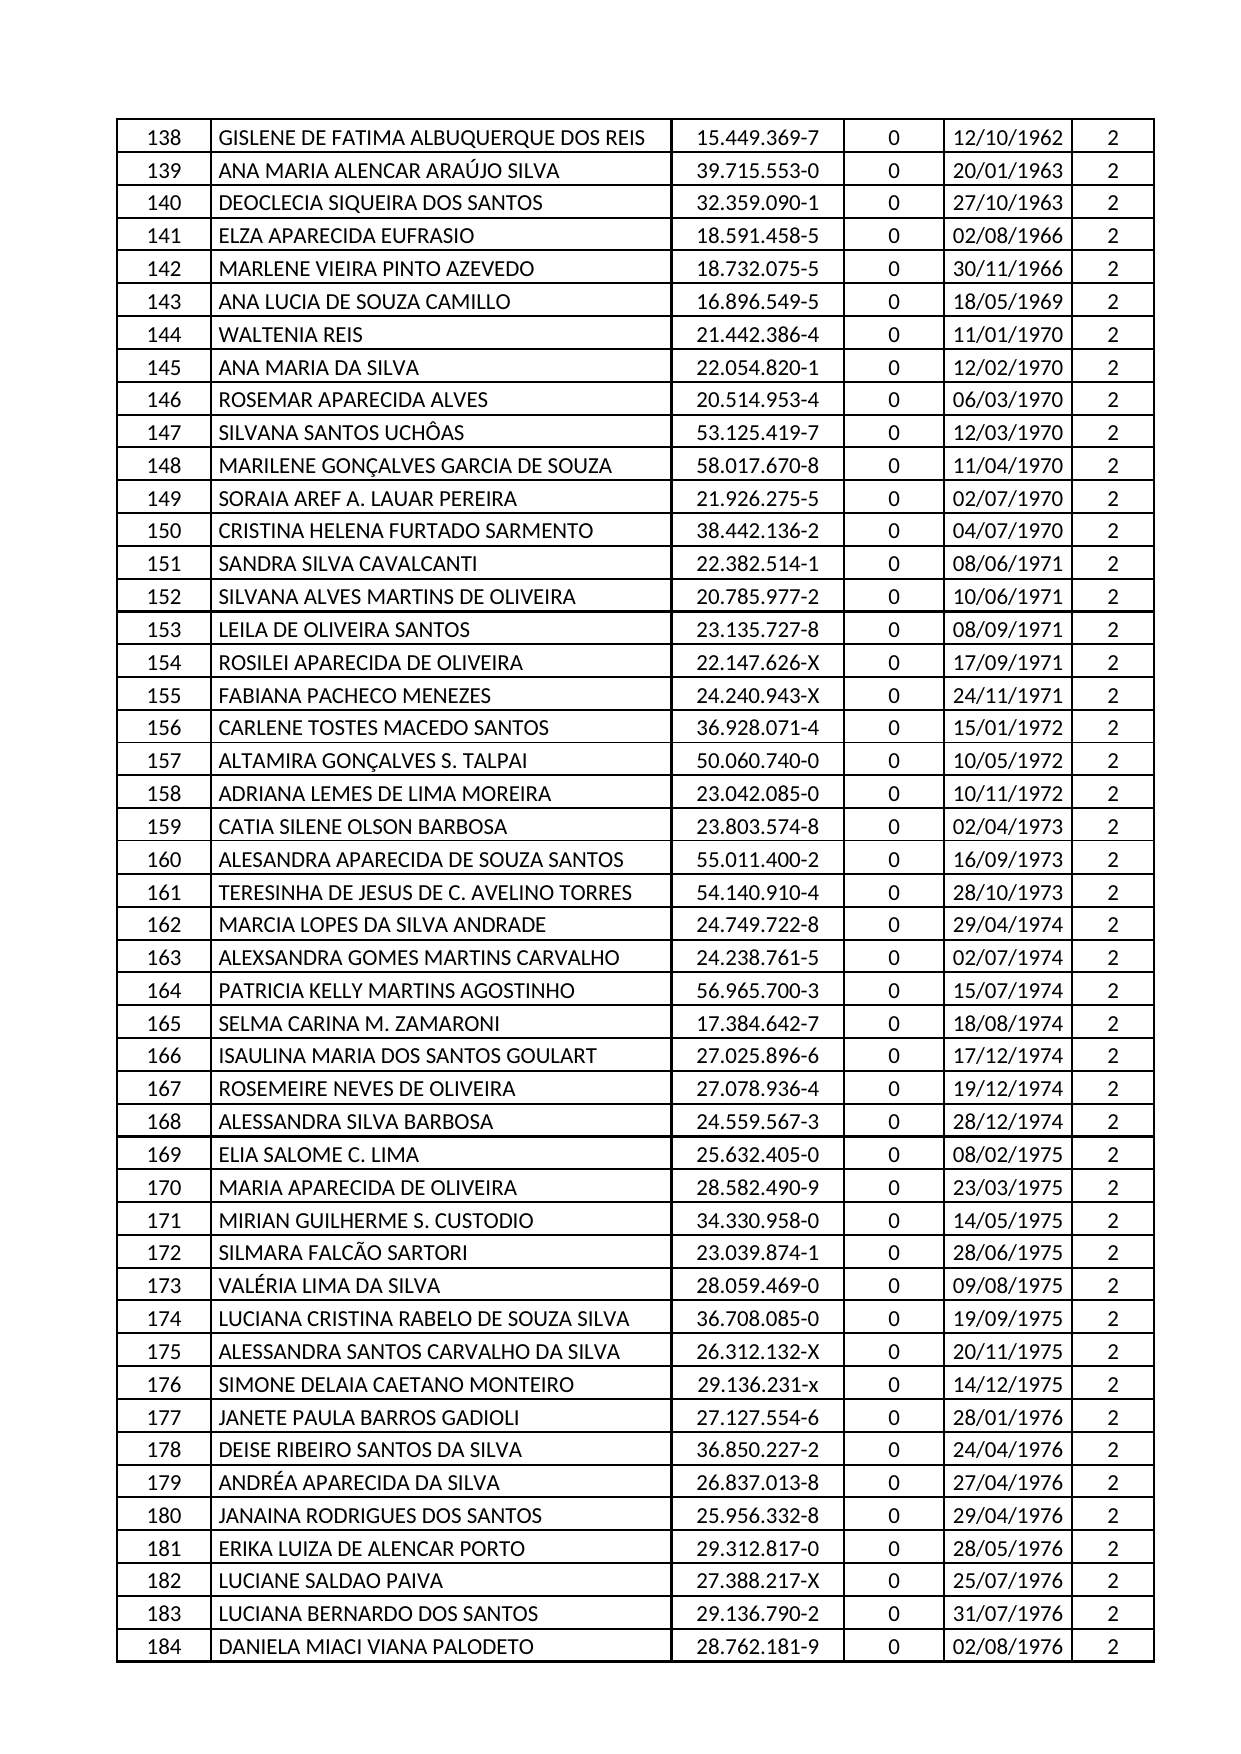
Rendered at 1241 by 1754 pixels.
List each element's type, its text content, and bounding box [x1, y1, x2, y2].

table_cell 12/02/1970 [945, 350, 1071, 381]
table_cell 2 [1073, 645, 1153, 676]
table_cell 17/09/1971 [945, 645, 1071, 676]
table_cell ERIKA LUIZA DE ALENCAR PORTO [212, 1531, 670, 1562]
table_cell 21.926.275-5 [673, 481, 843, 512]
table_cell 0 [845, 1269, 943, 1299]
table_cell 23.042.085-0 [673, 776, 843, 807]
table_cell 170 [118, 1170, 210, 1201]
table_cell 23.039.874-1 [673, 1236, 843, 1267]
table_cell 2 [1073, 711, 1153, 742]
table_cell 20.514.953-4 [673, 383, 843, 413]
table_cell GISLENE DE FATIMA ALBUQUERQUE DOS REIS [212, 120, 670, 151]
table_cell 58.017.670-8 [673, 448, 843, 479]
table_cell 25.956.332-8 [673, 1498, 843, 1529]
table_cell 19/12/1974 [945, 1072, 1071, 1102]
table_cell 22.382.514-1 [673, 547, 843, 577]
table_cell 18.591.458-5 [673, 219, 843, 249]
table_cell 2 [1073, 1039, 1153, 1070]
table_cell 2 [1073, 1564, 1153, 1595]
table_cell 0 [845, 1170, 943, 1201]
table_cell 11/04/1970 [945, 448, 1071, 479]
table_cell 17/12/1974 [945, 1039, 1071, 1070]
table_cell 26.312.132-X [673, 1334, 843, 1365]
table_cell 27/04/1976 [945, 1466, 1071, 1496]
table_cell DEOCLECIA SIQUEIRA DOS SANTOS [212, 186, 670, 217]
table_cell 16/09/1973 [945, 841, 1071, 873]
table_cell SIMONE DELAIA CAETANO MONTEIRO [212, 1367, 670, 1398]
table_cell 0 [845, 1203, 943, 1234]
table_cell 2 [1073, 1630, 1153, 1660]
table_cell 157 [118, 743, 210, 774]
table_cell 20/11/1975 [945, 1334, 1071, 1365]
table_cell 165 [118, 1006, 210, 1037]
table_cell 38.442.136-2 [673, 514, 843, 545]
table_cell 08/09/1971 [945, 613, 1071, 643]
table_cell 150 [118, 514, 210, 545]
table_cell 2 [1073, 383, 1153, 413]
table_cell 0 [845, 1531, 943, 1562]
table_cell 2 [1073, 284, 1153, 315]
table_cell ANA MARIA ALENCAR ARAÚJO SILVA [212, 153, 670, 184]
table_cell 24/04/1976 [945, 1433, 1071, 1463]
table_cell 27/10/1963 [945, 186, 1071, 217]
table_cell 0 [845, 645, 943, 676]
table_cell 02/08/1976 [945, 1630, 1071, 1660]
table_cell 0 [845, 350, 943, 381]
table_cell LEILA DE OLIVEIRA SANTOS [212, 613, 670, 643]
table_cell 2 [1073, 580, 1153, 610]
table_cell 139 [118, 153, 210, 184]
table_cell 2 [1073, 219, 1153, 249]
table_cell 0 [845, 1400, 943, 1431]
table_cell JANETE PAULA BARROS GADIOLI [212, 1400, 670, 1431]
table_cell 142 [118, 251, 210, 282]
table_cell 23.803.574-8 [673, 809, 843, 840]
table_cell 2 [1073, 1301, 1153, 1332]
table_cell 2 [1073, 1236, 1153, 1267]
table_cell 0 [845, 481, 943, 512]
table_cell 23.135.727-8 [673, 613, 843, 643]
table_cell 147 [118, 416, 210, 446]
table_cell 148 [118, 448, 210, 479]
table_cell 140 [118, 186, 210, 217]
table_cell 18.732.075-5 [673, 251, 843, 282]
table_cell 30/11/1966 [945, 251, 1071, 282]
table_cell 39.715.553-0 [673, 153, 843, 184]
table_cell 29.312.817-0 [673, 1531, 843, 1562]
table_cell 0 [845, 219, 943, 249]
table_cell 0 [845, 1564, 943, 1595]
table_cell 2 [1073, 841, 1153, 873]
table_cell ADRIANA LEMES DE LIMA MOREIRA [212, 776, 670, 807]
table_cell 22.147.626-X [673, 645, 843, 676]
table_cell 34.330.958-0 [673, 1203, 843, 1234]
table_cell ELZA APARECIDA EUFRASIO [212, 219, 670, 249]
table_cell 18/08/1974 [945, 1006, 1071, 1037]
table_cell 144 [118, 317, 210, 348]
table_cell 2 [1073, 1597, 1153, 1627]
table_cell 173 [118, 1269, 210, 1299]
table_cell LUCIANE SALDAO PAIVA [212, 1564, 670, 1595]
table_cell 0 [845, 1006, 943, 1037]
table_cell 14/05/1975 [945, 1203, 1071, 1234]
table_cell DANIELA MIACI VIANA PALODETO [212, 1630, 670, 1660]
table_cell 2 [1073, 776, 1153, 807]
table_cell 02/08/1966 [945, 219, 1071, 249]
table_cell 152 [118, 580, 210, 610]
table_cell CRISTINA HELENA FURTADO SARMENTO [212, 514, 670, 545]
table_cell 2 [1073, 1498, 1153, 1529]
table_cell 178 [118, 1433, 210, 1463]
table_cell 0 [845, 711, 943, 742]
table_cell 0 [845, 1236, 943, 1267]
table_cell ROSILEI APARECIDA DE OLIVEIRA [212, 645, 670, 676]
table_cell 2 [1073, 875, 1153, 906]
table_cell 2 [1073, 941, 1153, 971]
table_cell 29/04/1976 [945, 1498, 1071, 1529]
table_cell 2 [1073, 1072, 1153, 1102]
table_cell 28.059.469-0 [673, 1269, 843, 1299]
table_cell MARIA APARECIDA DE OLIVEIRA [212, 1170, 670, 1201]
table_cell 25/07/1976 [945, 1564, 1071, 1595]
table_cell 2 [1073, 973, 1153, 1004]
table_cell 36.928.071-4 [673, 711, 843, 742]
table_cell 0 [845, 908, 943, 938]
table_cell 18/05/1969 [945, 284, 1071, 315]
table_cell 2 [1073, 809, 1153, 840]
table_cell 0 [845, 1433, 943, 1463]
table_cell MARCIA LOPES DA SILVA ANDRADE [212, 908, 670, 938]
table_cell 0 [845, 776, 943, 807]
table_cell 28.762.181-9 [673, 1630, 843, 1660]
table_cell 174 [118, 1301, 210, 1332]
table_cell 141 [118, 219, 210, 249]
table_cell 0 [845, 1072, 943, 1102]
table_cell 0 [845, 1630, 943, 1660]
table_cell 156 [118, 711, 210, 742]
table_cell 28/01/1976 [945, 1400, 1071, 1431]
table_cell 2 [1073, 1105, 1153, 1135]
table_cell 149 [118, 481, 210, 512]
table_cell 09/08/1975 [945, 1269, 1071, 1299]
table_cell 162 [118, 908, 210, 938]
table_cell 0 [845, 1039, 943, 1070]
table_cell 20/01/1963 [945, 153, 1071, 184]
table_cell ALESSANDRA SANTOS CARVALHO DA SILVA [212, 1334, 670, 1365]
table_cell 0 [845, 1105, 943, 1135]
table_cell 179 [118, 1466, 210, 1496]
table_cell 54.140.910-4 [673, 875, 843, 906]
table_cell 164 [118, 973, 210, 1004]
table_cell CARLENE TOSTES MACEDO SANTOS [212, 711, 670, 742]
table_cell ALEXSANDRA GOMES MARTINS CARVALHO [212, 941, 670, 971]
table_cell 16.896.549-5 [673, 284, 843, 315]
table_cell 0 [845, 743, 943, 774]
table_cell 177 [118, 1400, 210, 1431]
table_cell 28/05/1976 [945, 1531, 1071, 1562]
table_cell 0 [845, 383, 943, 413]
table_cell 2 [1073, 186, 1153, 217]
table_cell ANA MARIA DA SILVA [212, 350, 670, 381]
table_cell 2 [1073, 350, 1153, 381]
table_cell 184 [118, 1630, 210, 1660]
table_cell 168 [118, 1105, 210, 1135]
table_cell 0 [845, 1367, 943, 1398]
table_cell 20.785.977-2 [673, 580, 843, 610]
table_cell 26.837.013-8 [673, 1466, 843, 1496]
table_cell 2 [1073, 514, 1153, 545]
table_cell 0 [845, 416, 943, 446]
table_cell 10/06/1971 [945, 580, 1071, 610]
table_cell WALTENIA REIS [212, 317, 670, 348]
table_cell 14/12/1975 [945, 1367, 1071, 1398]
table_cell 2 [1073, 153, 1153, 184]
table_cell 24.238.761-5 [673, 941, 843, 971]
table_cell 175 [118, 1334, 210, 1365]
table_cell SELMA CARINA M. ZAMARONI [212, 1006, 670, 1037]
table_cell ALESANDRA APARECIDA DE SOUZA SANTOS [212, 841, 670, 873]
table_cell 0 [845, 613, 943, 643]
table_cell 24/11/1971 [945, 678, 1071, 709]
table_cell 28.582.490-9 [673, 1170, 843, 1201]
table_cell ROSEMEIRE NEVES DE OLIVEIRA [212, 1072, 670, 1102]
table_cell 0 [845, 547, 943, 577]
table_cell 15.449.369-7 [673, 120, 843, 151]
table_cell 11/01/1970 [945, 317, 1071, 348]
table_cell 0 [845, 448, 943, 479]
table_cell ANA LUCIA DE SOUZA CAMILLO [212, 284, 670, 315]
table_cell 167 [118, 1072, 210, 1102]
table_cell ISAULINA MARIA DOS SANTOS GOULART [212, 1039, 670, 1070]
table_cell 143 [118, 284, 210, 315]
table_cell 2 [1073, 1269, 1153, 1299]
table_cell 32.359.090-1 [673, 186, 843, 217]
table_cell 0 [845, 1466, 943, 1496]
table_cell 2 [1073, 547, 1153, 577]
table_cell MIRIAN GUILHERME S. CUSTODIO [212, 1203, 670, 1234]
table_cell 145 [118, 350, 210, 381]
table_cell 183 [118, 1597, 210, 1627]
table_cell 0 [845, 678, 943, 709]
table_cell 0 [845, 153, 943, 184]
table_cell 163 [118, 941, 210, 971]
table_cell 154 [118, 645, 210, 676]
table_cell 2 [1073, 120, 1153, 151]
table_cell 2 [1073, 481, 1153, 512]
table_cell 02/07/1970 [945, 481, 1071, 512]
table_cell 2 [1073, 1466, 1153, 1496]
table_cell 12/03/1970 [945, 416, 1071, 446]
table_cell ALESSANDRA SILVA BARBOSA [212, 1105, 670, 1135]
table_cell 12/10/1962 [945, 120, 1071, 151]
table_cell SORAIA AREF A. LAUAR PEREIRA [212, 481, 670, 512]
table_cell 2 [1073, 1367, 1153, 1398]
table_cell 0 [845, 1138, 943, 1168]
table_cell 2 [1073, 1334, 1153, 1365]
table_cell SILMARA FALCÃO SARTORI [212, 1236, 670, 1267]
table_cell 27.078.936-4 [673, 1072, 843, 1102]
table_cell 04/07/1970 [945, 514, 1071, 545]
table_cell 29/04/1974 [945, 908, 1071, 938]
table_cell 27.127.554-6 [673, 1400, 843, 1431]
table_cell 29.136.790-2 [673, 1597, 843, 1627]
table_cell 10/11/1972 [945, 776, 1071, 807]
table_cell TERESINHA DE JESUS DE C. AVELINO TORRES [212, 875, 670, 906]
table_cell 159 [118, 809, 210, 840]
table_cell 2 [1073, 1433, 1153, 1463]
table_cell 31/07/1976 [945, 1597, 1071, 1627]
table_cell ROSEMAR APARECIDA ALVES [212, 383, 670, 413]
table_cell SILVANA SANTOS UCHÔAS [212, 416, 670, 446]
table_cell 50.060.740-0 [673, 743, 843, 774]
table_cell 23/03/1975 [945, 1170, 1071, 1201]
table_cell 2 [1073, 1203, 1153, 1234]
table_cell 28/12/1974 [945, 1105, 1071, 1135]
table_cell 0 [845, 284, 943, 315]
table_cell 0 [845, 941, 943, 971]
table_cell 2 [1073, 251, 1153, 282]
table_cell FABIANA PACHECO MENEZES [212, 678, 670, 709]
table_cell 17.384.642-7 [673, 1006, 843, 1037]
table_cell 24.749.722-8 [673, 908, 843, 938]
table_cell 0 [845, 841, 943, 873]
table_cell 0 [845, 1334, 943, 1365]
table_cell 0 [845, 973, 943, 1004]
table_cell 24.240.943-X [673, 678, 843, 709]
table_cell 0 [845, 514, 943, 545]
table_cell 02/07/1974 [945, 941, 1071, 971]
table_cell JANAINA RODRIGUES DOS SANTOS [212, 1498, 670, 1529]
table_cell 36.708.085-0 [673, 1301, 843, 1332]
table_cell 22.054.820-1 [673, 350, 843, 381]
table_cell 146 [118, 383, 210, 413]
table_cell 19/09/1975 [945, 1301, 1071, 1332]
table_cell 176 [118, 1367, 210, 1398]
table_cell 2 [1073, 1170, 1153, 1201]
table_cell ANDRÉA APARECIDA DA SILVA [212, 1466, 670, 1496]
table_cell 08/06/1971 [945, 547, 1071, 577]
table_cell 2 [1073, 448, 1153, 479]
table_cell 2 [1073, 1006, 1153, 1037]
table_cell 15/07/1974 [945, 973, 1071, 1004]
table_cell 2 [1073, 1400, 1153, 1431]
table_cell 0 [845, 186, 943, 217]
table_cell 0 [845, 1597, 943, 1627]
table_cell 151 [118, 547, 210, 577]
table_cell 06/03/1970 [945, 383, 1071, 413]
table_cell MARILENE GONÇALVES GARCIA DE SOUZA [212, 448, 670, 479]
table_cell 180 [118, 1498, 210, 1529]
table_cell 27.025.896-6 [673, 1039, 843, 1070]
table_cell 0 [845, 120, 943, 151]
table_cell 161 [118, 875, 210, 906]
table_cell PATRICIA KELLY MARTINS AGOSTINHO [212, 973, 670, 1004]
table_cell 181 [118, 1531, 210, 1562]
table_cell ELIA SALOME C. LIMA [212, 1138, 670, 1168]
table_cell 0 [845, 1498, 943, 1529]
table_cell 169 [118, 1138, 210, 1168]
table_cell 25.632.405-0 [673, 1138, 843, 1168]
table_cell 138 [118, 120, 210, 151]
table_cell VALÉRIA LIMA DA SILVA [212, 1269, 670, 1299]
table_cell 2 [1073, 613, 1153, 643]
table_cell 2 [1073, 908, 1153, 938]
table_cell 155 [118, 678, 210, 709]
table_cell 153 [118, 613, 210, 643]
table_cell 28/10/1973 [945, 875, 1071, 906]
table_cell SILVANA ALVES MARTINS DE OLIVEIRA [212, 580, 670, 610]
table_cell 2 [1073, 1138, 1153, 1168]
table_cell 36.850.227-2 [673, 1433, 843, 1463]
table_cell 27.388.217-X [673, 1564, 843, 1595]
table_cell 172 [118, 1236, 210, 1267]
table_cell 0 [845, 875, 943, 906]
table_cell 56.965.700-3 [673, 973, 843, 1004]
table_cell 53.125.419-7 [673, 416, 843, 446]
table_cell 182 [118, 1564, 210, 1595]
table_cell 166 [118, 1039, 210, 1070]
table_cell 0 [845, 580, 943, 610]
table_cell 0 [845, 809, 943, 840]
table_cell 24.559.567-3 [673, 1105, 843, 1135]
table_cell CATIA SILENE OLSON BARBOSA [212, 809, 670, 840]
table_cell 21.442.386-4 [673, 317, 843, 348]
table_cell 29.136.231-x [673, 1367, 843, 1398]
table_cell 160 [118, 841, 210, 873]
table_cell 55.011.400-2 [673, 841, 843, 873]
table_cell DEISE RIBEIRO SANTOS DA SILVA [212, 1433, 670, 1463]
table_cell ALTAMIRA GONÇALVES S. TALPAI [212, 743, 670, 774]
table_cell 10/05/1972 [945, 743, 1071, 774]
table_cell 08/02/1975 [945, 1138, 1071, 1168]
table_cell 0 [845, 251, 943, 282]
table_cell 2 [1073, 1531, 1153, 1562]
table_cell SANDRA SILVA CAVALCANTI [212, 547, 670, 577]
table_cell MARLENE VIEIRA PINTO AZEVEDO [212, 251, 670, 282]
table_cell 171 [118, 1203, 210, 1234]
table_cell 0 [845, 317, 943, 348]
table_cell 2 [1073, 743, 1153, 774]
table_cell 2 [1073, 678, 1153, 709]
table_cell 2 [1073, 317, 1153, 348]
table_cell LUCIANA BERNARDO DOS SANTOS [212, 1597, 670, 1627]
table_cell 02/04/1973 [945, 809, 1071, 840]
table_cell 158 [118, 776, 210, 807]
table_cell 28/06/1975 [945, 1236, 1071, 1267]
table_cell 0 [845, 1301, 943, 1332]
table_cell LUCIANA CRISTINA RABELO DE SOUZA SILVA [212, 1301, 670, 1332]
table_cell 15/01/1972 [945, 711, 1071, 742]
table_cell 2 [1073, 416, 1153, 446]
